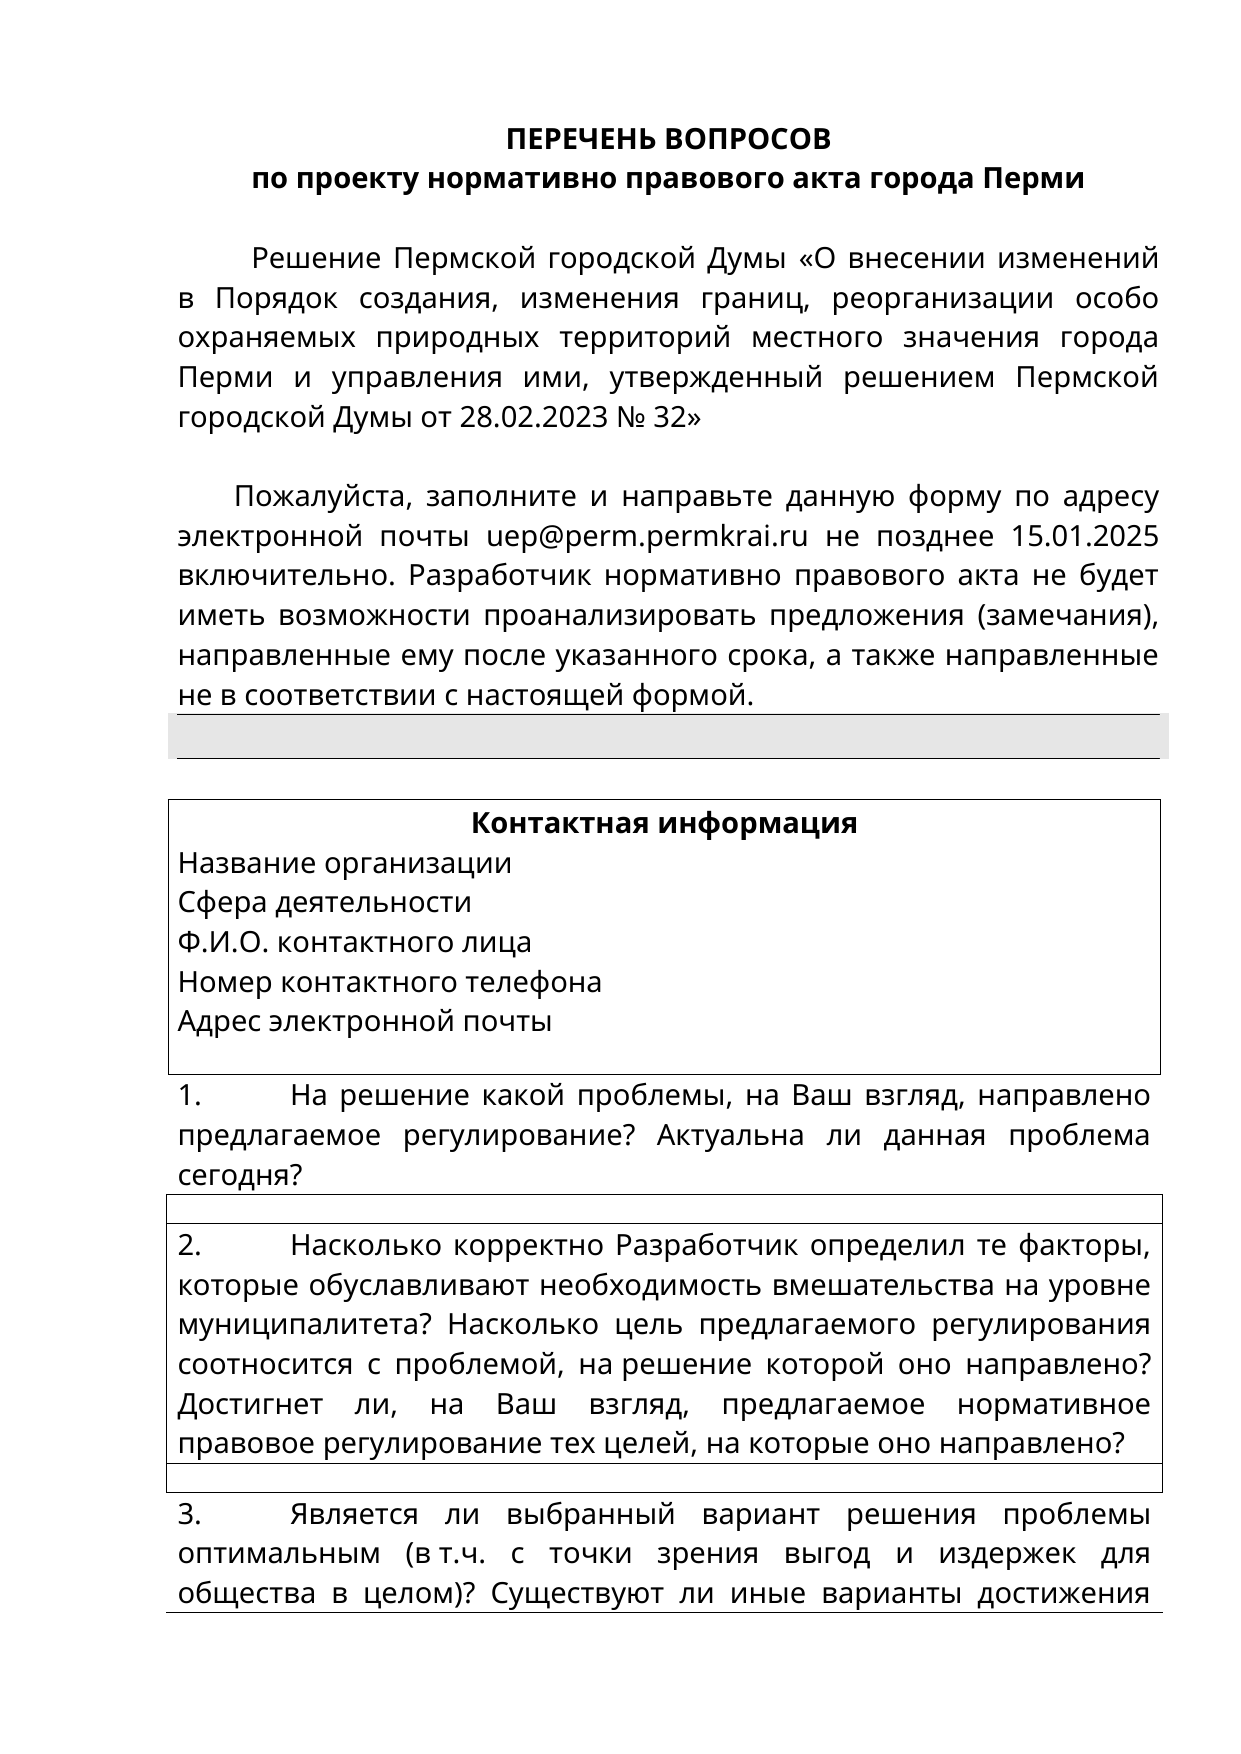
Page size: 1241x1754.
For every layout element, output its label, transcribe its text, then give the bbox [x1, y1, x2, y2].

table_header На решение какой проблемы, на Ваш взгляд, направлено предлагаемое регулирование? Актуальна ли данная проблема сегодня? [166, 1075, 1163, 1194]
text Адрес электронной почты [177, 1001, 1152, 1040]
table_cell [167, 1195, 1162, 1223]
text Сфера деятельности [177, 882, 1152, 921]
table_header ПЕРЕЧЕНЬ ВОПРОСОВ по проекту нормативно правового акта города Перми Решение Пермской городской Думы «О внесении изменений в Порядок создания, изменения границ, реорганизации особо охраняемых природных территорий местного значения города Перми и управления ими, утвержденный решением Пермской городской Думы от 28.02.2023 № 32» Пожалуйста, заполните и направьте данную форму по адресу электронной почты uep@perm.permkrai.ru не позднее 15.01.2025 включительно. Разработчик нормативно правового акта не будет иметь возможности проанализировать предложения (замечания), направленные ему после указанного срока, а также направленные не в соответствии с настоящей формой. [166, 118, 1171, 799]
table_cell [167, 1464, 1162, 1492]
text Номер контактного телефона [177, 961, 1152, 1001]
text Название организации [177, 842, 1152, 882]
text Контактная информация [169, 800, 1160, 842]
text Ф.И.О. контактного лица [177, 921, 1152, 961]
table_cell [166, 1493, 1163, 1612]
table_cell Насколько корректно Разработчик определил те факторы, которые обуславливают необходимость вмешательства на уровне муниципалитета? Насколько цель предлагаемого регулирования соотносится с проблемой, на решение которой оно направлено? Достигнет ли, на Ваш взгляд, предлагаемое нормативное правовое регулирование тех целей, на которые оно направлено? [167, 1224, 1162, 1462]
